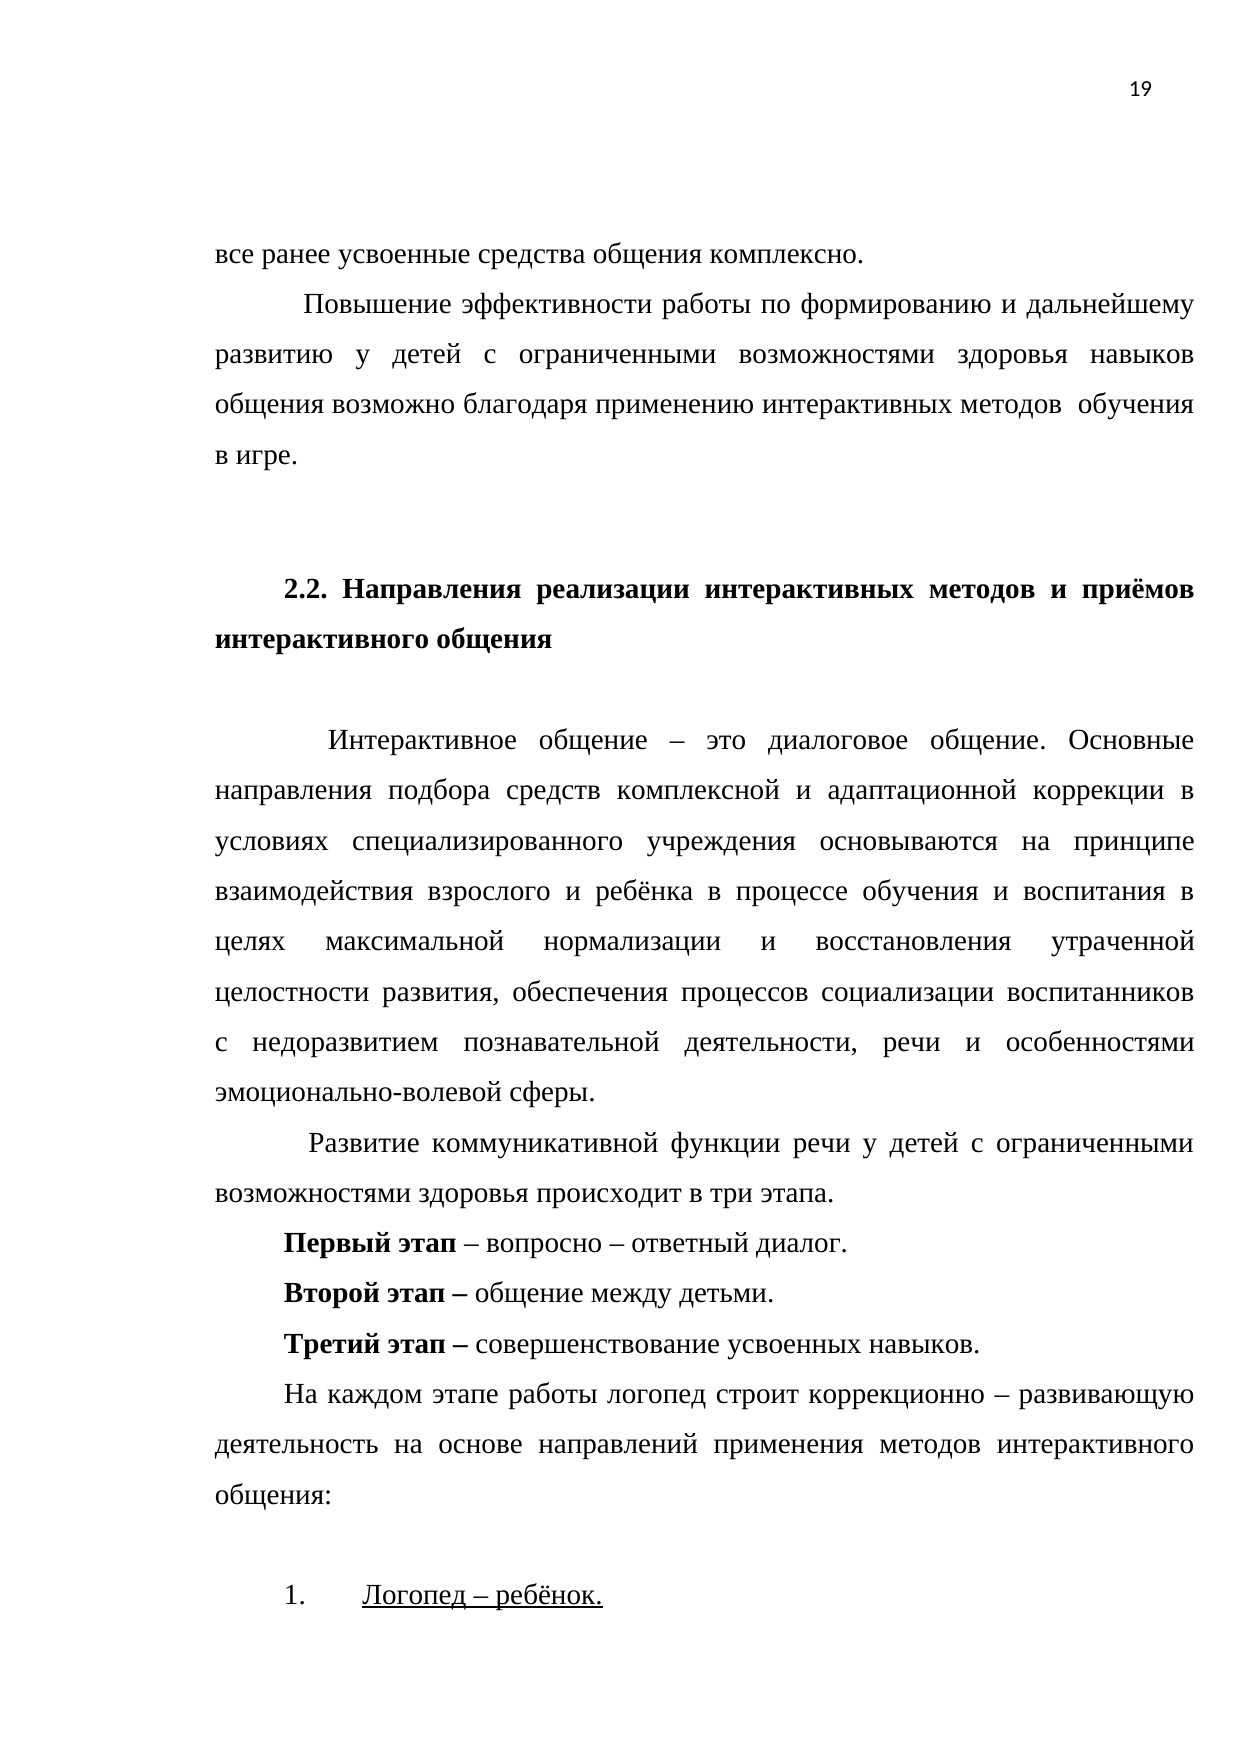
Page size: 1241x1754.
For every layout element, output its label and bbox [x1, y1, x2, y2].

table_header [213, 234, 1197, 1626]
